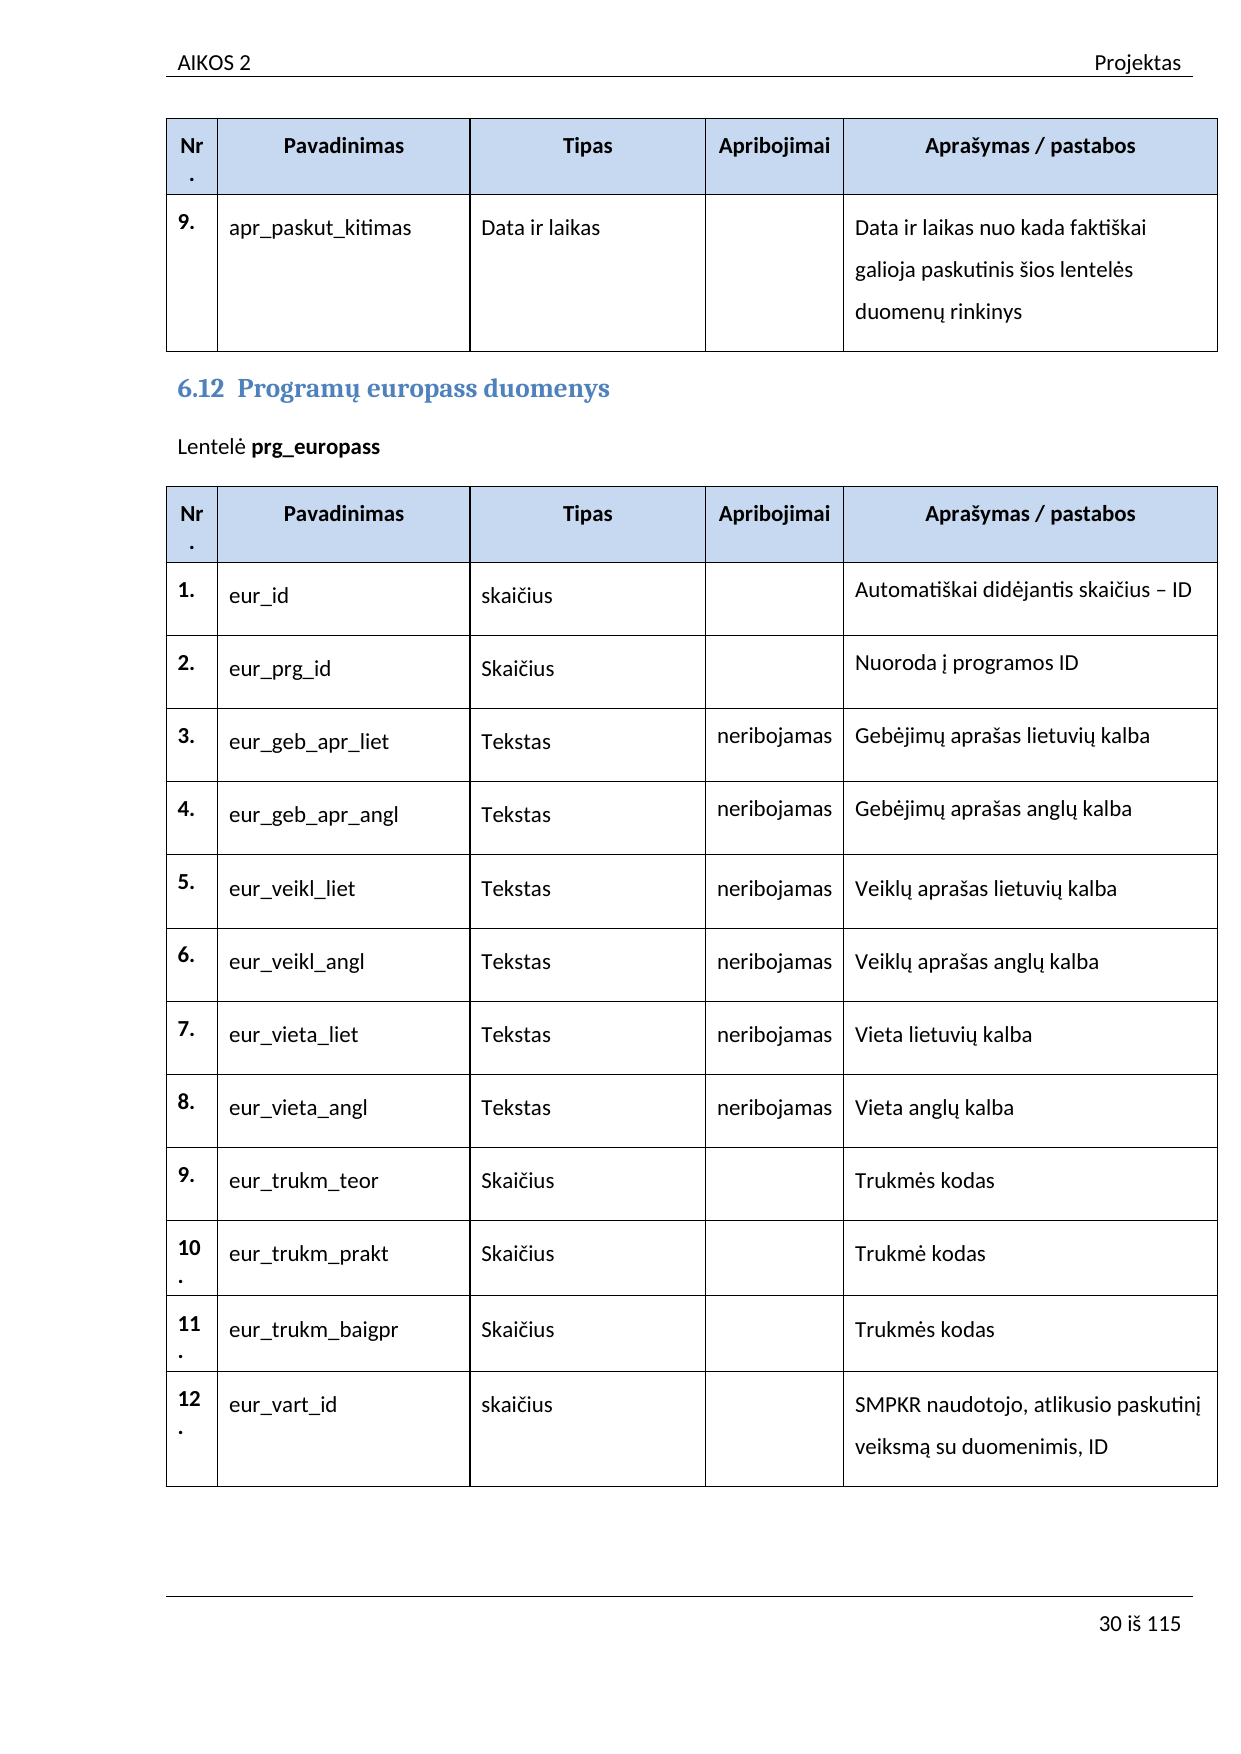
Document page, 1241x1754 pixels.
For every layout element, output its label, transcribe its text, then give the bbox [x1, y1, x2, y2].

table_cell apr_paskut_kitimas [218, 195, 469, 351]
table_header Nr. [167, 487, 217, 562]
table_cell Tekstas [471, 1075, 705, 1147]
table_cell 12. [167, 1372, 217, 1486]
table_cell eur_geb_apr_liet [218, 709, 469, 781]
table_cell skaičius [471, 563, 705, 635]
table_header Pavadinimas [218, 487, 469, 562]
table_cell Tekstas [471, 782, 705, 854]
table_cell Tekstas [471, 709, 705, 781]
table_cell [706, 1148, 843, 1220]
table_header Aprašymas / pastabos [844, 119, 1217, 194]
table_cell eur_geb_apr_angl [218, 782, 469, 854]
table_cell 1. [167, 563, 217, 635]
table_cell eur_vieta_angl [218, 1075, 469, 1147]
table_cell [706, 563, 843, 635]
table_cell Trukmė kodas [844, 1221, 1217, 1295]
table_cell 9. [167, 1148, 217, 1220]
table_cell 2. [167, 636, 217, 708]
table_cell 11. [167, 1296, 217, 1371]
table_header Nr. [167, 119, 217, 194]
table_cell eur_prg_id [218, 636, 469, 708]
table_cell Gebėjimų aprašas anglų kalba [844, 782, 1217, 854]
table_header Tipas [471, 487, 705, 562]
table_cell [706, 1296, 843, 1371]
table_cell Vieta lietuvių kalba [844, 1002, 1217, 1074]
table_header Apribojimai [706, 119, 843, 194]
table_cell Automatiškai didėjantis skaičius – ID [844, 563, 1217, 635]
table_header Apribojimai [706, 487, 843, 562]
table_cell [706, 195, 843, 351]
table_cell 4. [167, 782, 217, 854]
table_cell Veiklų aprašas anglų kalba [844, 929, 1217, 1001]
table_cell 9. [167, 195, 217, 351]
table_cell Vieta anglų kalba [844, 1075, 1217, 1147]
table_cell eur_trukm_teor [218, 1148, 469, 1220]
table_cell Trukmės kodas [844, 1296, 1217, 1371]
table_cell Trukmės kodas [844, 1148, 1217, 1220]
table_cell skaičius [471, 1372, 705, 1486]
table_cell Skaičius [471, 1148, 705, 1220]
table_cell Tekstas [471, 855, 705, 927]
table_cell 3. [167, 709, 217, 781]
table_cell 8. [167, 1075, 217, 1147]
table_cell Veiklų aprašas lietuvių kalba [844, 855, 1217, 927]
table_cell Skaičius [471, 1296, 705, 1371]
table_cell 6. [167, 929, 217, 1001]
table_cell 7. [167, 1002, 217, 1074]
table_cell SMPKR naudotojo, atlikusio paskutinį veiksmą su duomenimis, ID [844, 1372, 1217, 1486]
table_cell eur_veikl_liet [218, 855, 469, 927]
table_cell eur_vart_id [218, 1372, 469, 1486]
table_cell [706, 1372, 843, 1486]
table_cell neribojamas [706, 929, 843, 1001]
table_cell Tekstas [471, 929, 705, 1001]
table_header Aprašymas / pastabos [844, 487, 1217, 562]
table_cell eur_veikl_angl [218, 929, 469, 1001]
table_cell Tekstas [471, 1002, 705, 1074]
table_cell eur_trukm_baigpr [218, 1296, 469, 1371]
table_cell neribojamas [706, 782, 843, 854]
table_cell neribojamas [706, 1075, 843, 1147]
table_cell Data ir laikas [471, 195, 705, 351]
table_cell 10. [167, 1221, 217, 1295]
table_header Tipas [471, 119, 705, 194]
table_cell Data ir laikas nuo kada faktiškai galioja paskutinis šios lentelės duomenų rinkinys [844, 195, 1217, 351]
table_cell Nuoroda į programos ID [844, 636, 1217, 708]
table_cell neribojamas [706, 709, 843, 781]
table_cell neribojamas [706, 1002, 843, 1074]
table_cell [706, 636, 843, 708]
table_cell eur_id [218, 563, 469, 635]
text Lentelė prg_europass [177, 432, 1181, 460]
table_cell neribojamas [706, 855, 843, 927]
table_cell Gebėjimų aprašas lietuvių kalba [844, 709, 1217, 781]
table_cell eur_trukm_prakt [218, 1221, 469, 1295]
table_cell 5. [167, 855, 217, 927]
table_cell [706, 1221, 843, 1295]
table_cell eur_vieta_liet [218, 1002, 469, 1074]
table_cell Skaičius [471, 636, 705, 708]
subtitle Programų europass duomenys [177, 373, 1181, 404]
table_header Pavadinimas [218, 119, 469, 194]
table_cell Skaičius [471, 1221, 705, 1295]
